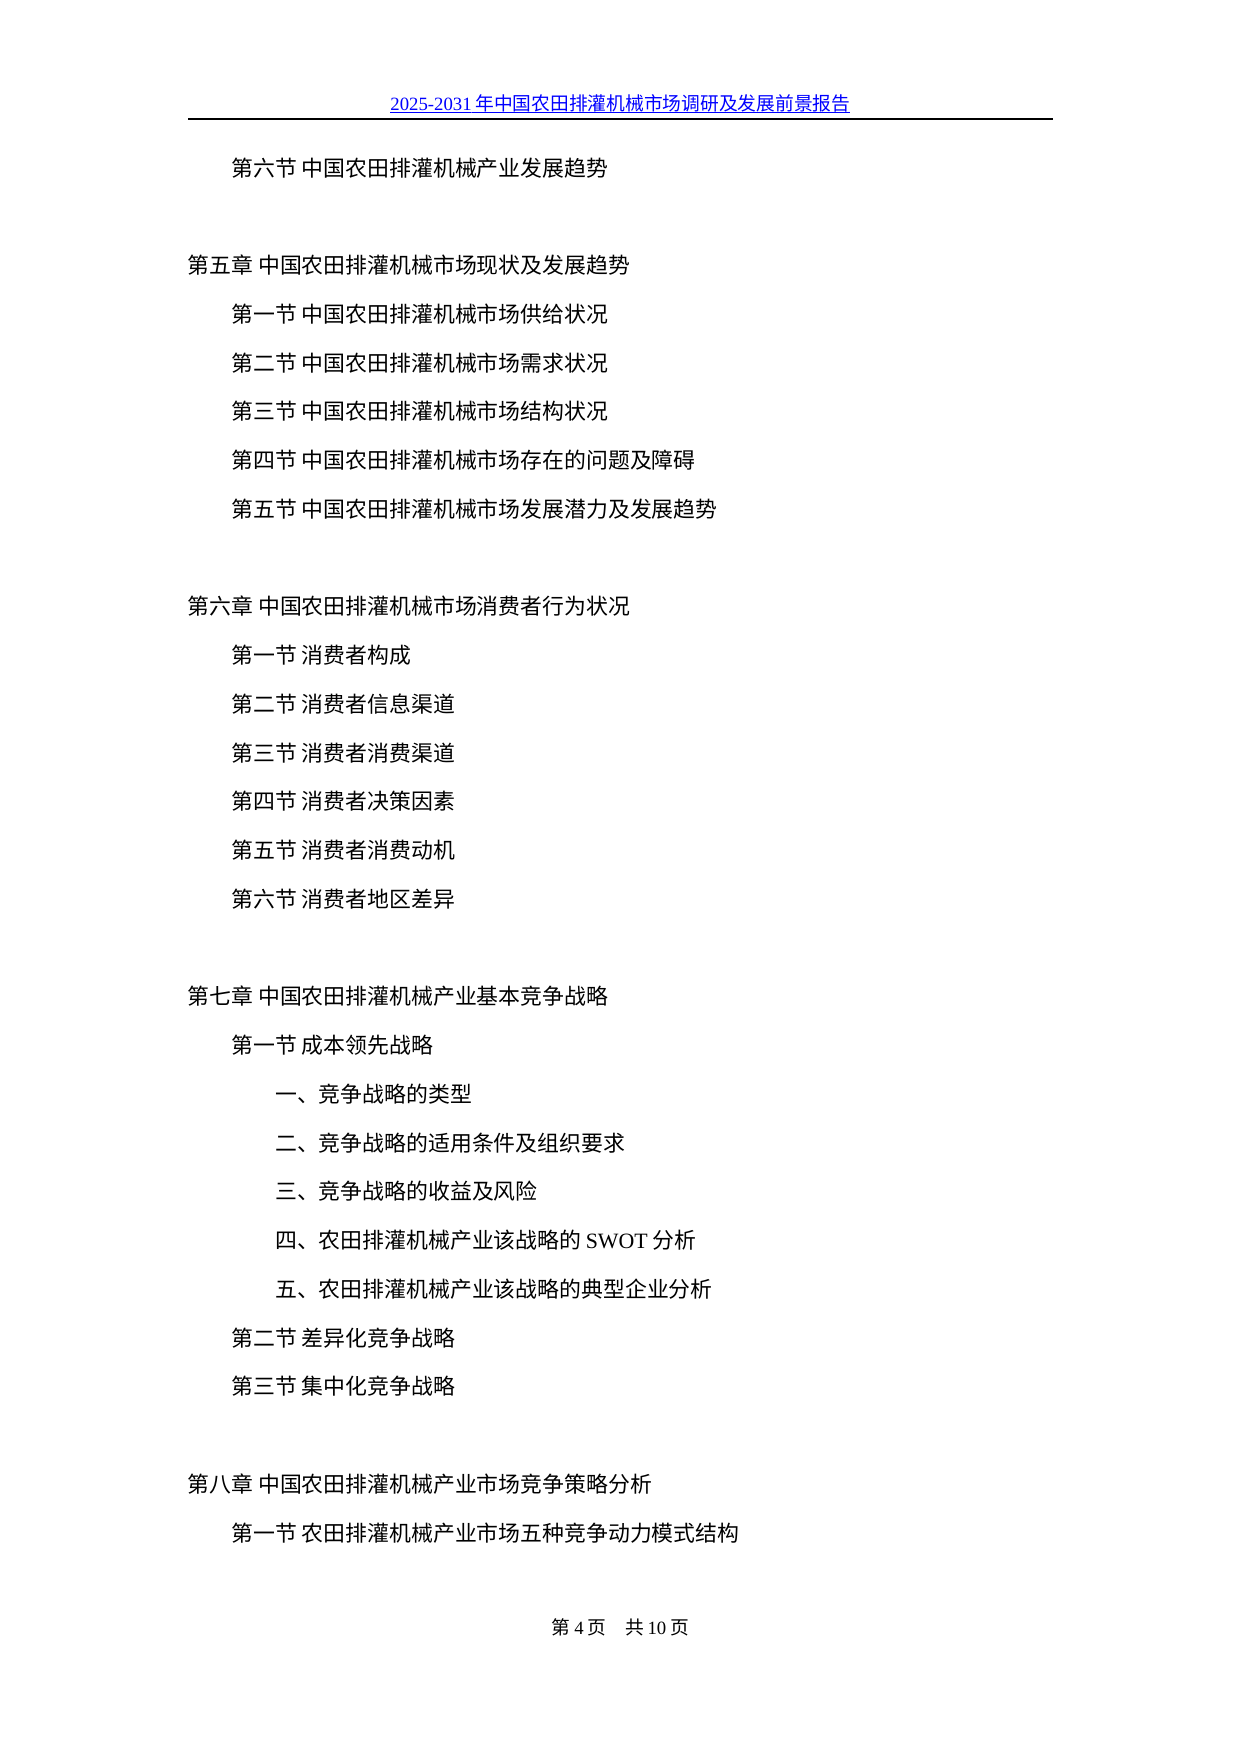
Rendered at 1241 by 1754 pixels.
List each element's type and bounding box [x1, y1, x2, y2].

text [187, 150, 1053, 1548]
